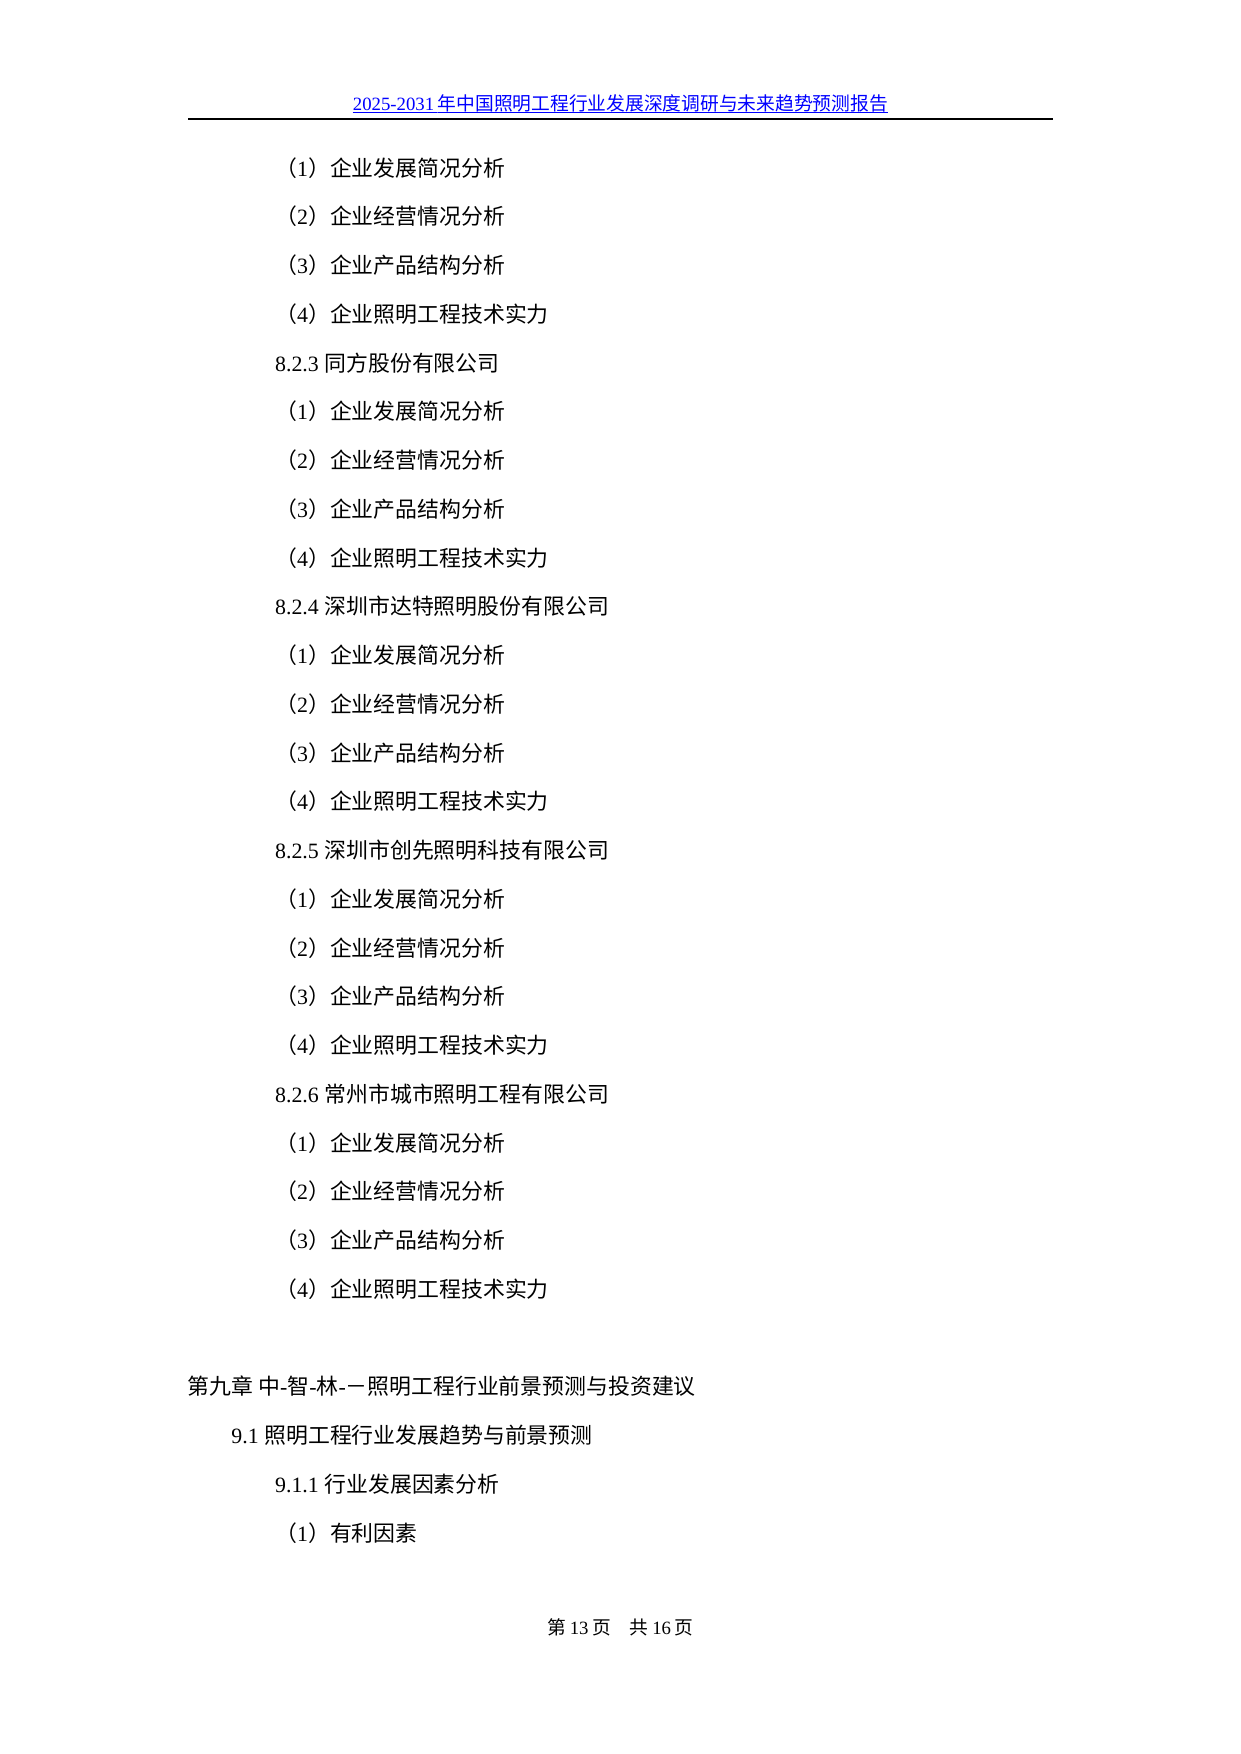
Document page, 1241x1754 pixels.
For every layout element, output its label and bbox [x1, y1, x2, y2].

text [187, 150, 1053, 1548]
